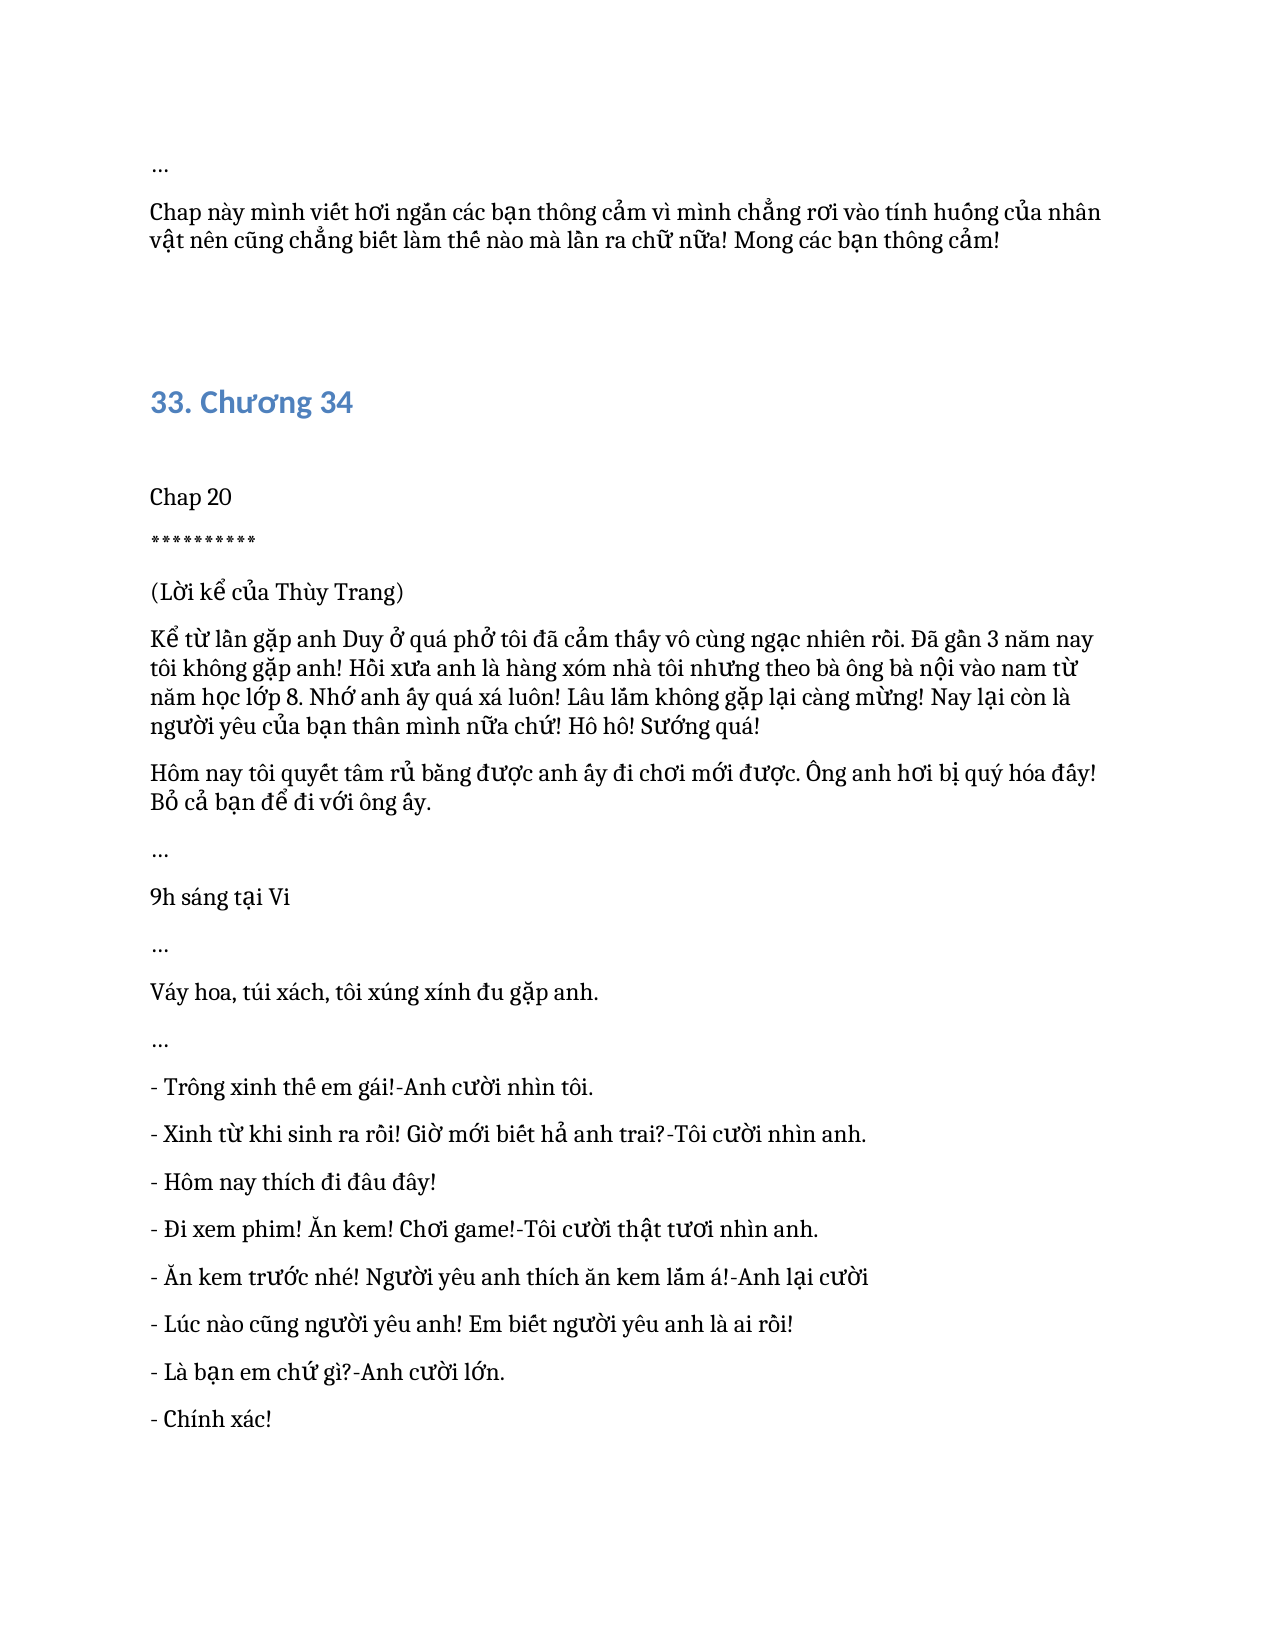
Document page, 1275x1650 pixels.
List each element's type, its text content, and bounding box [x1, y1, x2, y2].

text (Lời kể của Thùy Trang) [150, 578, 1125, 607]
text … [150, 930, 1125, 959]
text - Chính xác! [150, 1405, 1125, 1434]
text … [150, 835, 1125, 864]
text Váy hoa, túi xách, tôi xúng xính đu gặp anh. [150, 978, 1125, 1007]
text Chap này mình viết hơi ngắn các bạn thông cảm vì mình chẳng rơi vào tính huống của nhân vật nên cũng chẳng biết làm thế nào mà lần ra chữ nữa! Mong các bạn thông cảm! [150, 197, 1125, 255]
text Kể từ lần gặp anh Duy ở quá phở tôi đã cảm thấy vô cùng ngạc nhiên rồi. Đã gần 3 năm nay tôi không gặp anh! Hồi xưa anh là hàng xóm nhà tôi nhưng theo bà ông bà nội vào nam từ năm học lớp 8. Nhớ anh ấy quá xá luôn! Lâu lắm không gặp lại càng mừng! Nay lại còn là người yêu của bạn thân mình nữa chứ! Hô hô! Sướng quá! [150, 625, 1125, 740]
text - Trông xinh thế em gái!-Anh cười nhìn tôi. [150, 1073, 1125, 1102]
text … [150, 1025, 1125, 1054]
text - Đi xem phim! Ăn kem! Chơi game!-Tôi cười thật tươi nhìn anh. [150, 1215, 1125, 1244]
text - Là bạn em chứ gì?-Anh cười lớn. [150, 1358, 1125, 1387]
subtitle 33. Chương 34 [150, 381, 1125, 422]
text - Lúc nào cũng người yêu anh! Em biết người yêu anh là ai rồi! [150, 1310, 1125, 1339]
text - Hôm nay thích đi đâu đây! [150, 1168, 1125, 1197]
text - Ăn kem trước nhé! Người yêu anh thích ăn kem lắm á!-Anh lại cười [150, 1263, 1125, 1292]
text - Xinh từ khi sinh ra rồi! Giờ mới biết hả anh trai?-Tôi cười nhìn anh. [150, 1120, 1125, 1149]
text ********** [150, 530, 1125, 559]
text Chap 20 [150, 425, 1125, 512]
text 9h sáng tại Vi [150, 883, 1125, 912]
text … [150, 150, 1125, 179]
text Hôm nay tôi quyết tâm rủ bằng được anh ấy đi chơi mới được. Ông anh hơi bị quý hóa đấy! Bỏ cả bạn để đi với ông ấy. [150, 759, 1125, 817]
